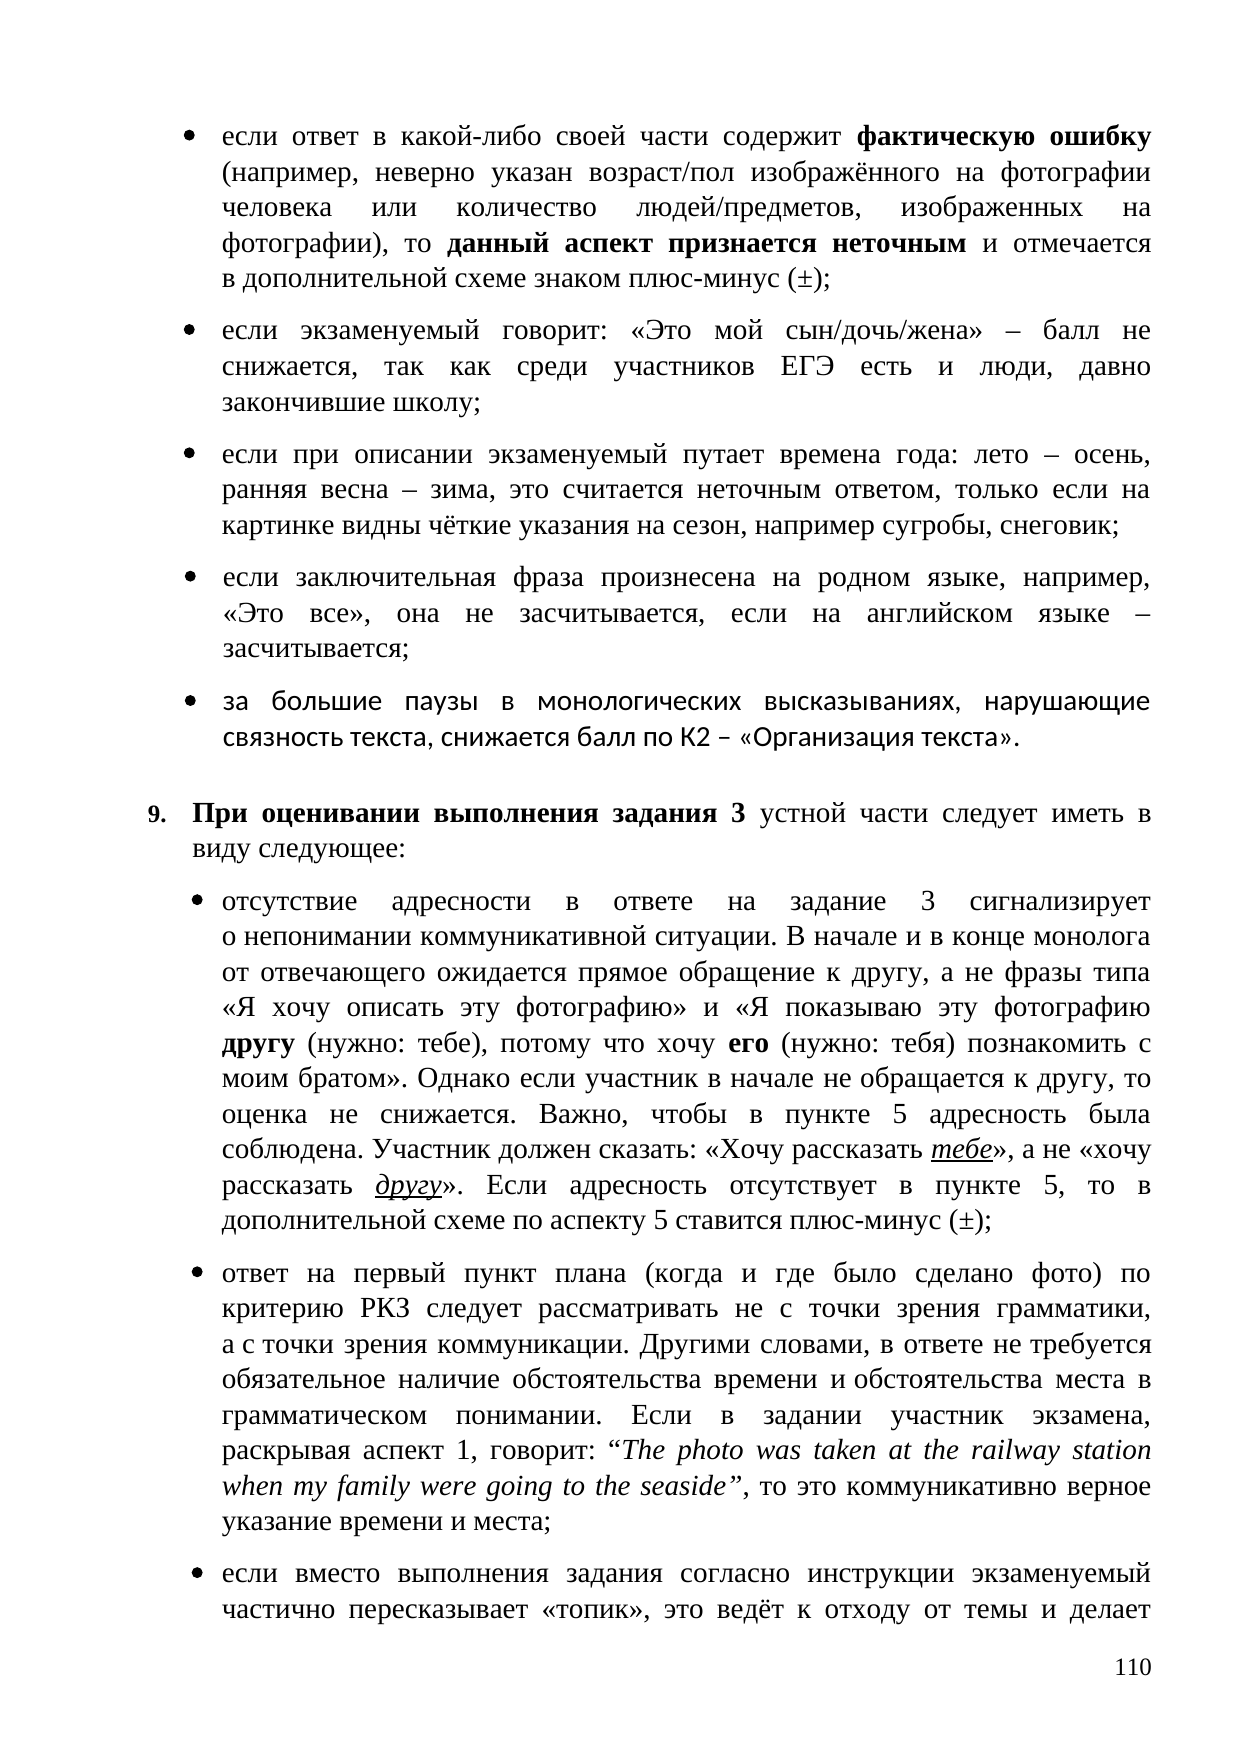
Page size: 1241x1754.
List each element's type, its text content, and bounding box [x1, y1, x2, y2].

list если при описании экзаменуемый путает времена года: лето – осень, ранняя весна – зима, это считается неточным ответом, только если на картинке видны чёткие указания на сезон, например сугробы, снеговик; [184, 436, 1152, 541]
list При оценивании выполнения задания 3 устной части следует иметь в виду следующее: [148, 795, 1152, 864]
list ответ на первый пункт плана (когда и где было сделано фото) по критерию РКЗ следует рассматривать не с точки зрения грамматики, а с точки зрения коммуникации. Другими словами, в ответе не требуется обязательное наличие обстоятельства времени и обстоятельства места в грамматическом понимании. Если в задании участник экзамена, раскрывая аспект 1, говорит: “The photo was taken at the railway station when my family were going to the seaside”, то это коммуникативно верное указание времени и места; [192, 1255, 1152, 1537]
list если ответ в какой-либо своей части содержит фактическую ошибку (например, неверно указан возраст/пол изображённого на фотографии человека или количество людей/предметов, изображенных на фотографии), то данный аспект признается неточным и отмечается в дополнительной схеме знаком плюс-минус (±); [184, 118, 1152, 294]
list за большие паузы в монологических высказываниях, нарушающие связность текста, снижается балл по К2 – «Организация текста». [185, 682, 1152, 754]
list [192, 1556, 1152, 1625]
list если экзаменуемый говорит: «Это мой сын/дочь/жена» – балл не снижается, так как среди участников ЕГЭ есть и люди, давно закончившие школу; [184, 312, 1152, 417]
list если заключительная фраза произнесена на родном языке, например, «Это все», она не засчитывается, если на английском языке – засчитывается; [185, 559, 1152, 664]
list отсутствие адресности в ответе на задание 3 сигнализирует о непонимании коммуникативной ситуации. В начале и в конце монолога от отвечающего ожидается прямое обращение к другу, а не фразы типа «Я хочу описать эту фотографию» и «Я показываю эту фотографию другу (нужно: тебе), потому что хочу его (нужно: тебя) познакомить с моим братом». Однако если участник в начале не обращается к другу, то оценка не снижается. Важно, чтобы в пункте 5 адресность была соблюдена. Участник должен сказать: «Хочу рассказать тебе», а не «хочу рассказать другу». Если адресность отсутствует в пункте 5, то в дополнительной схеме по аспекту 5 ставится плюс-минус (±); [192, 883, 1152, 1236]
